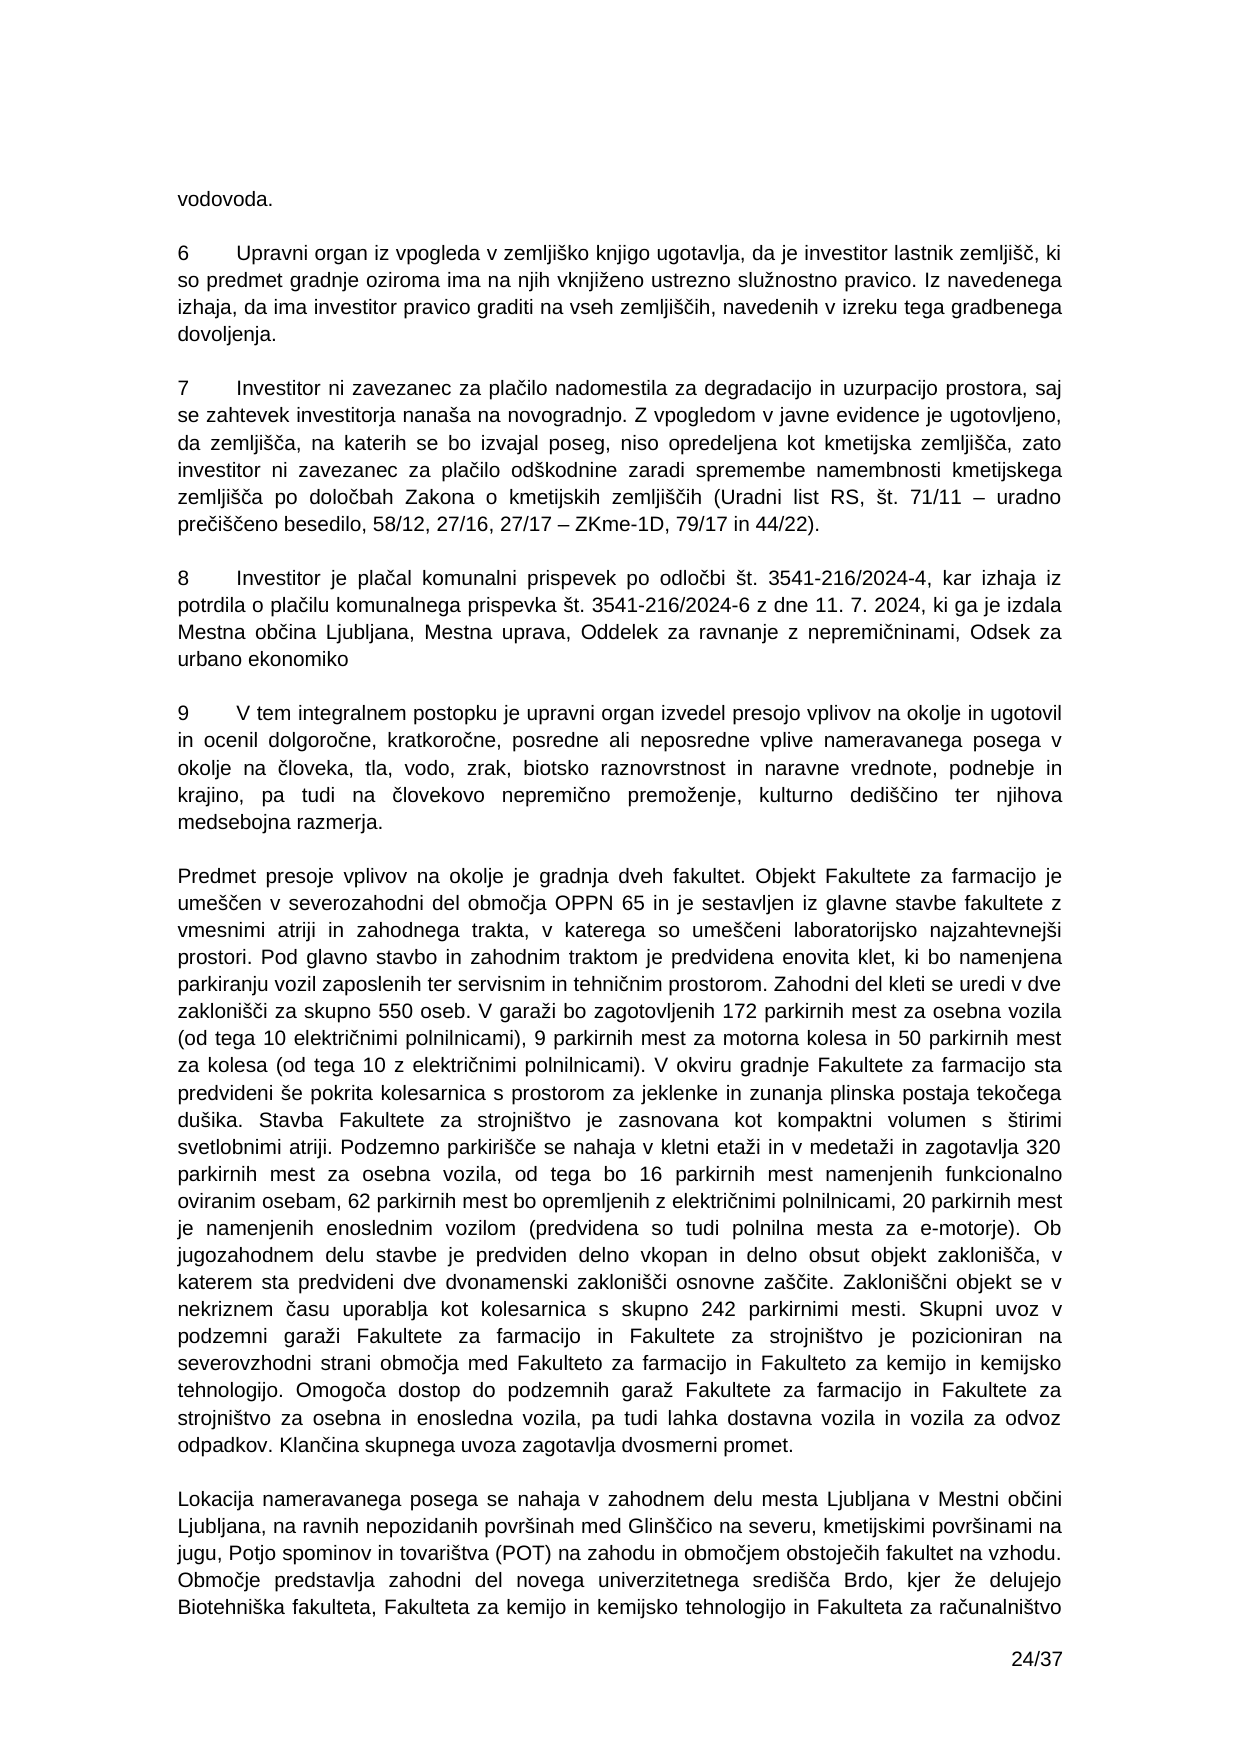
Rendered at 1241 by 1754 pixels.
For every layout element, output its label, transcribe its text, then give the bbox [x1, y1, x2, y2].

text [177, 1484, 1063, 1620]
text V tem integralnem postopku je upravni organ izvedel presojo vplivov na okolje in ugotovil in ocenil dolgoročne, kratkoročne, posredne ali neposredne vplive nameravanega posega v okolje na človeka, tla, vodo, zrak, biotsko raznovrstnost in naravne vrednote, podnebje in krajino, pa tudi na človekovo nepremično premoženje, kulturno dediščino ter njihova medsebojna razmerja. [177, 699, 1063, 834]
text Investitor ni zavezanec za plačilo nadomestila za degradacijo in uzurpacijo prostora, saj se zahtevek investitorja nanaša na novogradnjo. Z vpogledom v javne evidence je ugotovljeno, da zemljišča, na katerih se bo izvajal poseg, niso opredeljena kot kmetijska zemljišča, zato investitor ni zavezanec za plačilo odškodnine zaradi spremembe namembnosti kmetijskega zemljišča po določbah Zakona o kmetijskih zemljiščih (Uradni list RS, št. 71/11 – uradno prečiščeno besedilo, 58/12, 27/16, 27/17 – ZKme-1D, 79/17 in 44/22). [177, 374, 1063, 537]
text Upravni organ iz vpogleda v zemljiško knjigo ugotavlja, da je investitor lastnik zemljišč, ki so predmet gradnje oziroma ima na njih vknjiženo ustrezno služnostno pravico. Iz navedenega izhaja, da ima investitor pravico graditi na vseh zemljiščih, navedenih v izreku tega gradbenega dovoljenja. [177, 239, 1063, 347]
text Investitor je plačal komunalni prispevek po odločbi št. 3541-216/2024-4, kar izhaja iz potrdila o plačilu komunalnega prispevka št. 3541-216/2024-6 z dne 11. 7. 2024, ki ga je izdala Mestna občina Ljubljana, Mestna uprava, Oddelek za ravnanje z nepremičninami, Odsek za urbano ekonomiko [177, 564, 1063, 672]
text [177, 184, 1063, 212]
list Predmet presoje vplivov na okolje je gradnja dveh fakultet. Objekt Fakultete za farmacijo je umeščen v severozahodni del območja OPPN 65 in je sestavljen iz glavne stavbe fakultete z vmesnimi atriji in zahodnega trakta, v katerega so umeščeni laboratorijsko najzahtevnejši prostori. Pod glavno stavbo in zahodnim traktom je predvidena enovita klet, ki bo namenjena parkiranju vozil zaposlenih ter servisnim in tehničnim prostorom. Zahodni del kleti se uredi v dve zaklonišči za skupno 550 oseb. V garaži bo zagotovljenih 172 parkirnih mest za osebna vozila (od tega 10 električnimi polnilnicami), 9 parkirnih mest za motorna kolesa in 50 parkirnih mest za kolesa (od tega 10 z električnimi polnilnicami). V okviru gradnje Fakultete za farmacijo sta predvideni še pokrita kolesarnica s prostorom za jeklenke in zunanja plinska postaja tekočega dušika. Stavba Fakultete za strojništvo je zasnovana kot kompaktni volumen s štirimi svetlobnimi atriji. Podzemno parkirišče se nahaja v kletni etaži in v medetaži in zagotavlja 320 parkirnih mest za osebna vozila, od tega bo 16 parkirnih mest namenjenih funkcionalno oviranim osebam, 62 parkirnih mest bo opremljenih z električnimi polnilnicami, 20 parkirnih mest je namenjenih enoslednim vozilom (predvidena so tudi polnilna mesta za e-motorje). Ob jugozahodnem delu stavbe je predviden delno vkopan in delno obsut objekt zaklonišča, v katerem sta predvideni dve dvonamenski zaklonišči osnovne zaščite. Zakloniščni objekt se v nekriznem času uporablja kot kolesarnica s skupno 242 parkirnimi mesti. Skupni uvoz v podzemni garaži Fakultete za farmacijo in Fakultete za strojništvo je pozicioniran na severovzhodni strani območja med Fakulteto za farmacijo in Fakulteto za kemijo in kemijsko tehnologijo. Omogoča dostop do podzemnih garaž Fakultete za farmacijo in Fakultete za strojništvo za osebna in enosledna vozila, pa tudi lahka dostavna vozila in vozila za odvoz odpadkov. Klančina skupnega uvoza zagotavlja dvosmerni promet. [177, 862, 1063, 1457]
